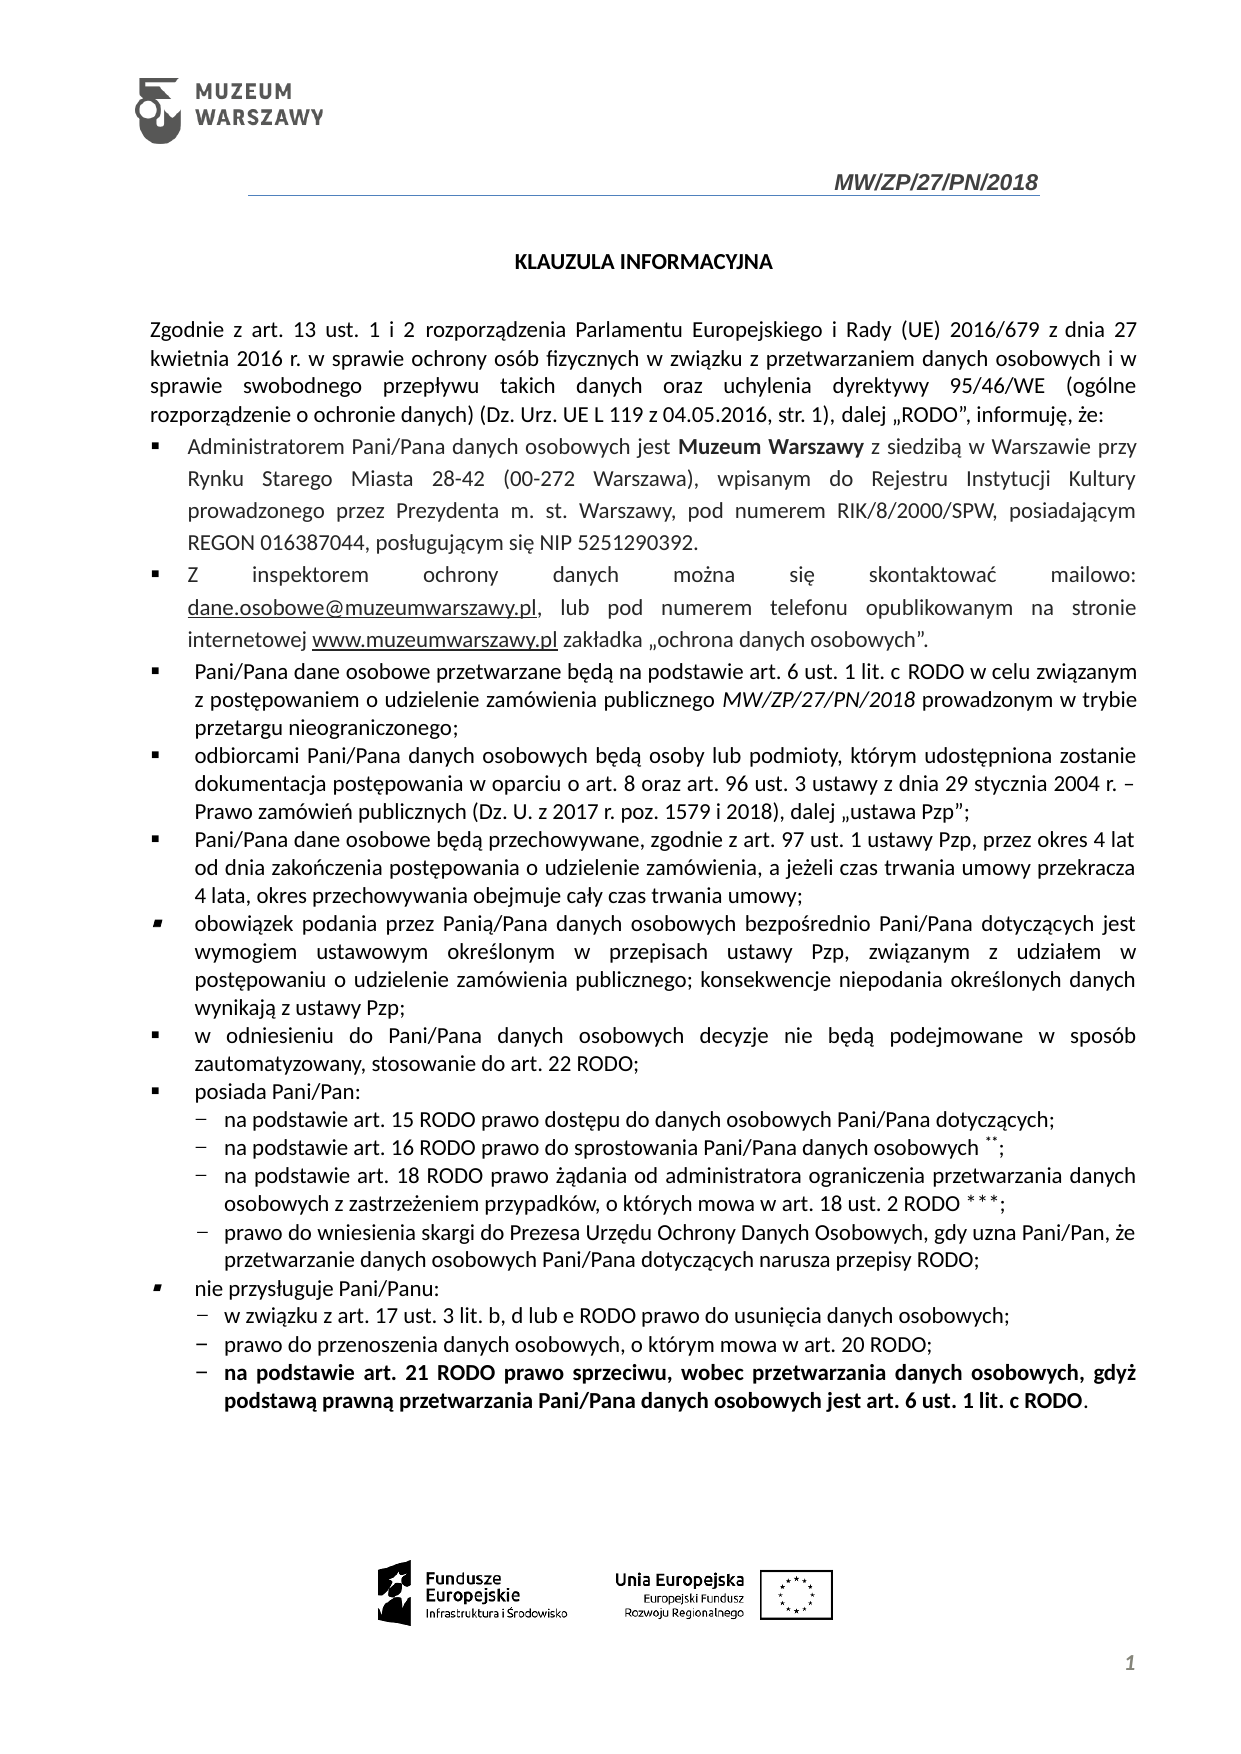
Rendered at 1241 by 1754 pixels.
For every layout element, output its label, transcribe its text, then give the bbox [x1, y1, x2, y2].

list na podstawie art. 18 RODO prawo żądania od administratora ograniczenia przetwarzania danych osobowych z zastrzeżeniem przypadków, o których mowa w art. 18 ust. 2 RODO ***; [194, 1162, 1137, 1218]
list odbiorcami Pani/Pana danych osobowych będą osoby lub podmioty, którym udostępniona zostanie dokumentacja postępowania w oparciu o art. 8 oraz art. 96 ust. 3 ustawy z dnia 29 stycznia 2004 r. – Prawo zamówień publicznych (Dz. U. z 2017 r. poz. 1579 i 2018), dalej „ustawa Pzp”; [150, 741, 1137, 825]
list posiada Pani/Pan: [150, 1077, 1137, 1106]
list obowiązek podania przez Panią/Pana danych osobowych bezpośrednio Pani/Pana dotyczących jest wymogiem ustawowym określonym w przepisach ustawy Pzp, związanym z udziałem w postępowaniu o udzielenie zamówienia publicznego; konsekwencje niepodania określonych danych wynikają z ustawy Pzp; [150, 909, 1137, 1021]
list w związku z art. 17 ust. 3 lit. b, d lub e RODO prawo do usunięcia danych osobowych; [194, 1302, 1137, 1330]
list Pani/Pana dane osobowe przetwarzane będą na podstawie art. 6 ust. 1 lit. c RODO w celu związanym z postępowaniem o udzielenie zamówienia publicznego MW/ZP/27/PN/2018 prowadzonym w trybie przetargu nieograniczonego; [150, 657, 1137, 741]
list nie przysługuje Pani/Panu: [150, 1274, 1137, 1302]
list na podstawie art. 15 RODO prawo dostępu do danych osobowych Pani/Pana dotyczących; [194, 1106, 1137, 1133]
picture [370, 1549, 849, 1642]
list prawo do wniesienia skargi do Prezesa Urzędu Ochrony Danych Osobowych, gdy uzna Pani/Pan, że przetwarzanie danych osobowych Pani/Pana dotyczących narusza przepisy RODO; [194, 1218, 1137, 1274]
list Z inspektorem ochrony danych można się skontaktować mailowo: dane.osobowe@muzeumwarszawy.pl, lub pod numerem telefonu opublikowanym na stronie internetowej www.muzeumwarszawy.pl zakładka „ochrona danych osobowych”. [150, 561, 1137, 653]
text KLAUZULA INFORMACYJNA [150, 247, 1137, 275]
picture [135, 78, 323, 144]
text Zgodnie z art. 13 ust. 1 i 2 rozporządzenia Parlamentu Europejskiego i Rady (UE) 2016/679 z dnia 27 kwietnia 2016 r. w sprawie ochrony osób fizycznych w związku z przetwarzaniem danych osobowych i w sprawie swobodnego przepływu takich danych oraz uchylenia dyrektywy 95/46/WE (ogólne rozporządzenie o ochronie danych) (Dz. Urz. UE L 119 z 04.05.2016, str. 1), dalej „RODO”, informuję, że: [150, 316, 1137, 428]
list Administratorem Pani/Pana danych osobowych jest Muzeum Warszawy z siedzibą w Warszawie przy Rynku Starego Miasta 28-42 (00-272 Warszawa), wpisanym do Rejestru Instytucji Kultury prowadzonego przez Prezydenta m. st. Warszawy, pod numerem RIK/8/2000/SPW, posiadającym REGON 016387044, posługującym się NIP 5251290392. [150, 432, 1137, 556]
list na podstawie art. 16 RODO prawo do sprostowania Pani/Pana danych osobowych **; [194, 1133, 1137, 1162]
list na podstawie art. 21 RODO prawo sprzeciwu, wobec przetwarzania danych osobowych, gdyż podstawą prawną przetwarzania Pani/Pana danych osobowych jest art. 6 ust. 1 lit. c RODO. [194, 1358, 1137, 1414]
list Pani/Pana dane osobowe będą przechowywane, zgodnie z art. 97 ust. 1 ustawy Pzp, przez okres 4 lat od dnia zakończenia postępowania o udzielenie zamówienia, a jeżeli czas trwania umowy przekracza 4 lata, okres przechowywania obejmuje cały czas trwania umowy; [150, 825, 1137, 909]
list prawo do przenoszenia danych osobowych, o którym mowa w art. 20 RODO; [194, 1330, 1137, 1358]
list w odniesieniu do Pani/Pana danych osobowych decyzje nie będą podejmowane w sposób zautomatyzowany, stosowanie do art. 22 RODO; [150, 1021, 1137, 1077]
